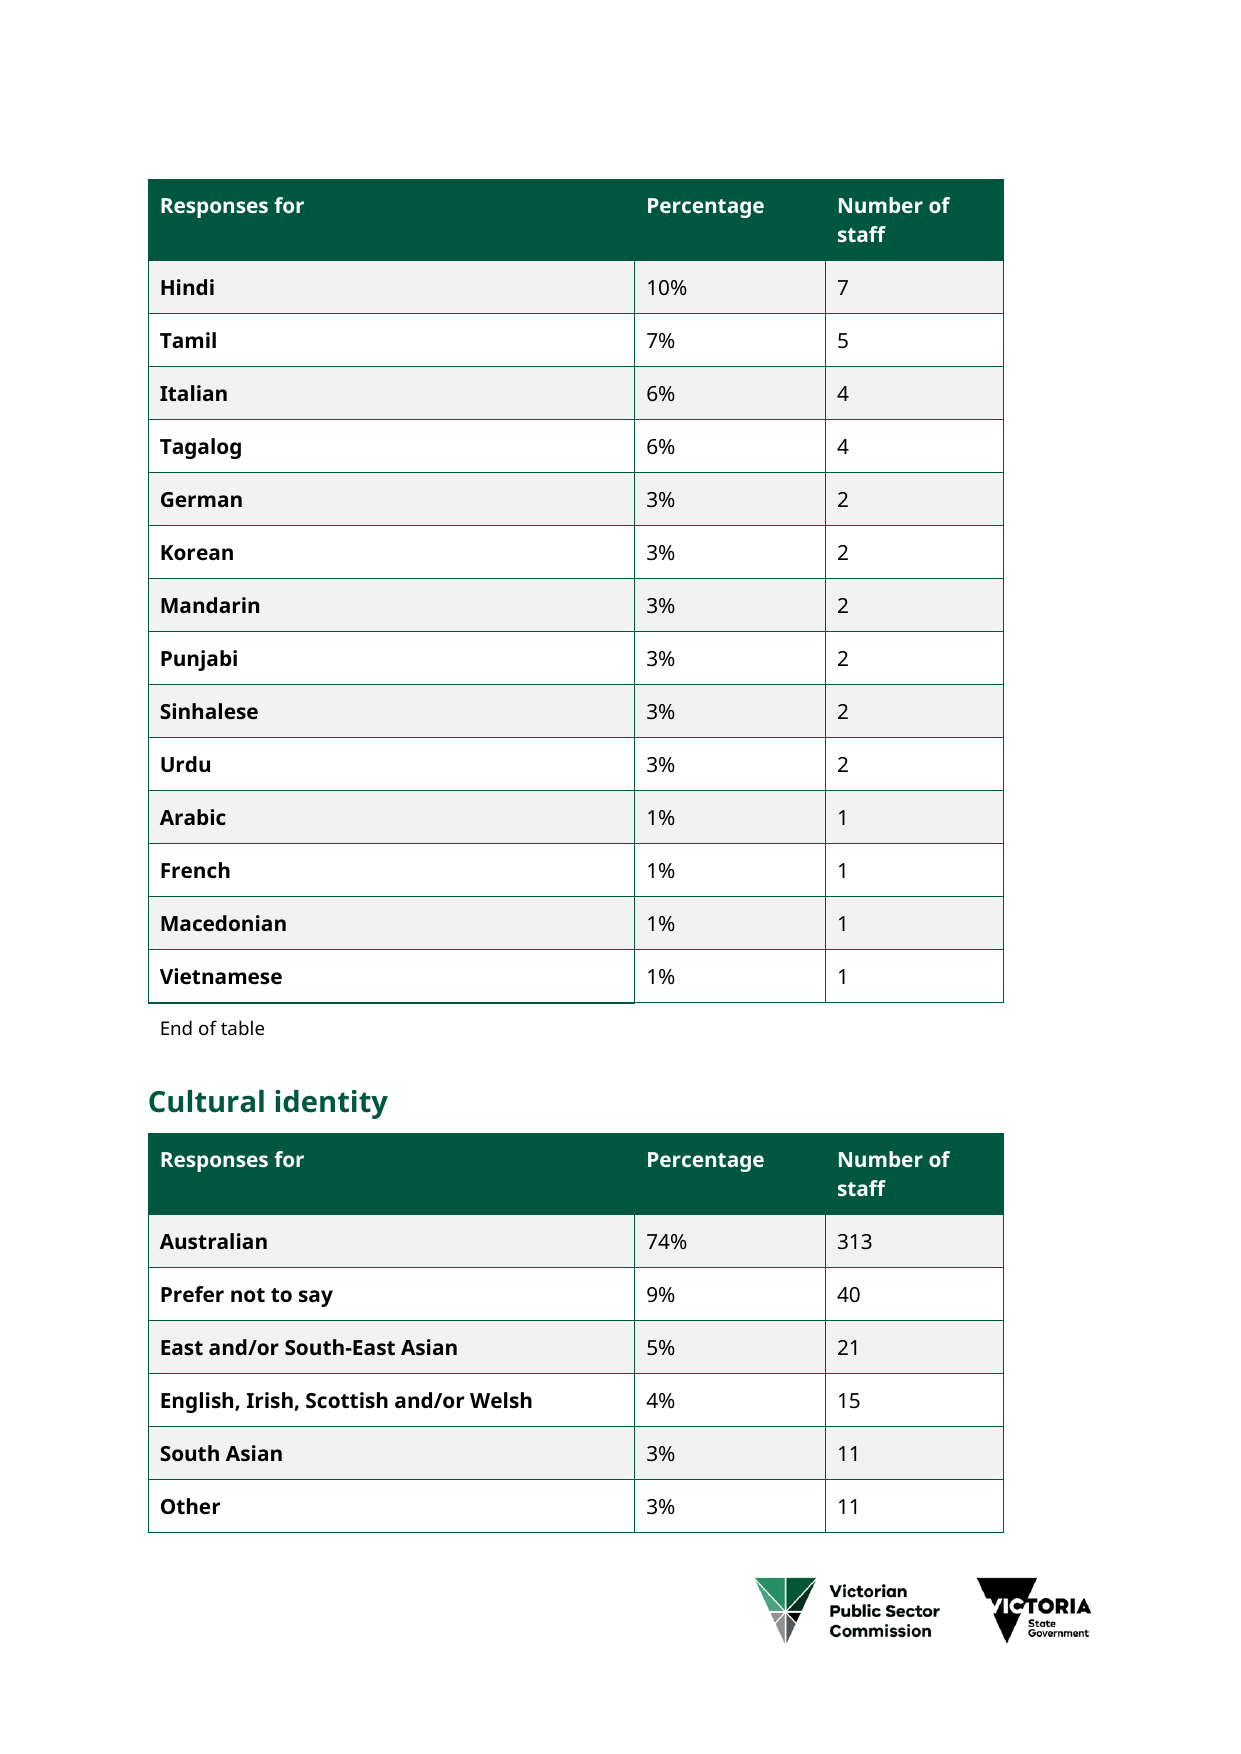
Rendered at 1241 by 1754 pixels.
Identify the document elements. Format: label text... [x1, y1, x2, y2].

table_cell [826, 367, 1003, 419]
subtitle Cultural identity [148, 1081, 1092, 1121]
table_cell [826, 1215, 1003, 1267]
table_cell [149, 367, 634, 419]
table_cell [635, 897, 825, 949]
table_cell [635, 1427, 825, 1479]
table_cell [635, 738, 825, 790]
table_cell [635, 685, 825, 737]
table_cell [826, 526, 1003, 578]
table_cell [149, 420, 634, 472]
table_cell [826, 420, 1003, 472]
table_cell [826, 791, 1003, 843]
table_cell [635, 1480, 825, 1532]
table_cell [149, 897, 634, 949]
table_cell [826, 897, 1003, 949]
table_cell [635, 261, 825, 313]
picture [754, 1577, 1093, 1645]
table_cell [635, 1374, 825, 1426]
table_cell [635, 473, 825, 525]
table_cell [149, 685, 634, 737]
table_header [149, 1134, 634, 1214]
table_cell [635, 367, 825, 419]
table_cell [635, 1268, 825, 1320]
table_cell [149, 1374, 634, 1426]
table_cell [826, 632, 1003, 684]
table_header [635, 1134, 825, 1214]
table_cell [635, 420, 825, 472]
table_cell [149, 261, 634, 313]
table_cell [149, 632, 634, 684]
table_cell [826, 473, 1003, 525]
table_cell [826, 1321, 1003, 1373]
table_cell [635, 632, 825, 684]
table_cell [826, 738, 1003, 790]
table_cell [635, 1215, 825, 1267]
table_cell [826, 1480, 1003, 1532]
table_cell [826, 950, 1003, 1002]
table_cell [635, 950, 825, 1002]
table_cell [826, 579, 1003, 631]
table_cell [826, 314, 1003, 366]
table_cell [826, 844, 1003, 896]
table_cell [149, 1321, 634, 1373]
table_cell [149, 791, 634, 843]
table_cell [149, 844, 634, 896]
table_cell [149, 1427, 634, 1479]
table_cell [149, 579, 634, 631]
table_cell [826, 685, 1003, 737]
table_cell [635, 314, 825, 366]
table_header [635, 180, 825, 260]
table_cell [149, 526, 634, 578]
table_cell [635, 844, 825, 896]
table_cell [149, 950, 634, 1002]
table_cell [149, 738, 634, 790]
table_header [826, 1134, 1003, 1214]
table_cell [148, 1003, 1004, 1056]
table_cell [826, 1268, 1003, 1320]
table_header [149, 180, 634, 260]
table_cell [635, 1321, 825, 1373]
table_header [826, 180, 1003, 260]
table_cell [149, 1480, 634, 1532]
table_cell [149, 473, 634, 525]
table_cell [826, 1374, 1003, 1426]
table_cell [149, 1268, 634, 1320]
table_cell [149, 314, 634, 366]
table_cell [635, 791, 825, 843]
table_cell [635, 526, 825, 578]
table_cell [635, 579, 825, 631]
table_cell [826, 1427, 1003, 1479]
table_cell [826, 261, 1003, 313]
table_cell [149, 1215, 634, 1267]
